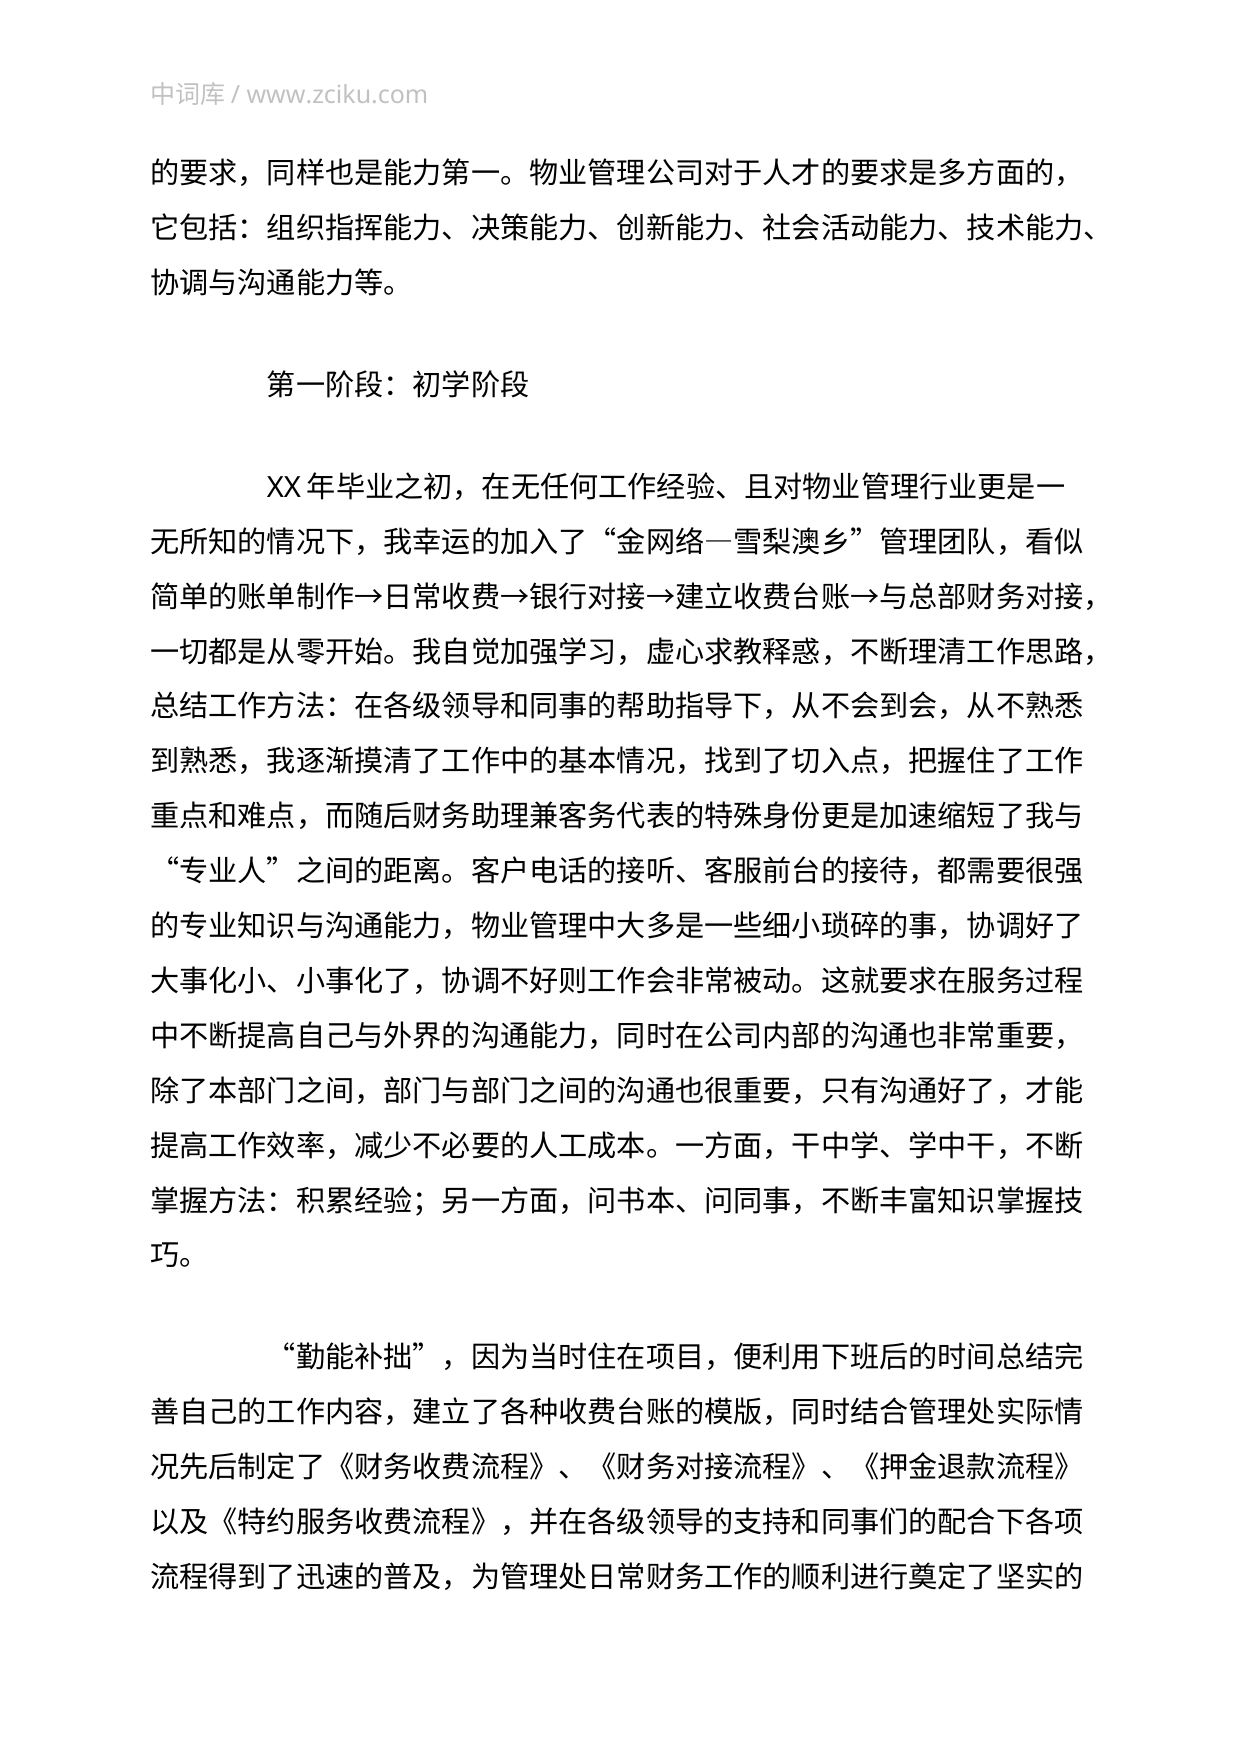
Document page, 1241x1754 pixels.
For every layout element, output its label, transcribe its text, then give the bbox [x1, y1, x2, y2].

text 第一阶段：初学阶段 [150, 362, 1090, 404]
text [150, 150, 1090, 302]
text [150, 1334, 1090, 1596]
text XX年毕业之初，在无任何工作经验、且对物业管理行业更是一无所知的情况下，我幸运的加入了“金网络—雪梨澳乡”管理团队，看似简单的账单制作→日常收费→银行对接→建立收费台账→与总部财务对接，一切都是从零开始。我自觉加强学习，虚心求教释惑，不断理清工作思路，总结工作方法：在各级领导和同事的帮助指导下，从不会到会，从不熟悉到熟悉，我逐渐摸清了工作中的基本情况，找到了切入点，把握住了工作重点和难点，而随后财务助理兼客务代表的特殊身份更是加速缩短了我与“专业人”之间的距离。客户电话的接听、客服前台的接待，都需要很强的专业知识与沟通能力，物业管理中大多是一些细小琐碎的事，协调好了大事化小、小事化了，协调不好则工作会非常被动。这就要求在服务过程中不断提高自己与外界的沟通能力，同时在公司内部的沟通也非常重要，除了本部门之间，部门与部门之间的沟通也很重要，只有沟通好了，才能提高工作效率，减少不必要的人工成本。一方面，干中学、学中干，不断掌握方法：积累经验；另一方面，问书本、问同事，不断丰富知识掌握技巧。 [150, 463, 1090, 1274]
